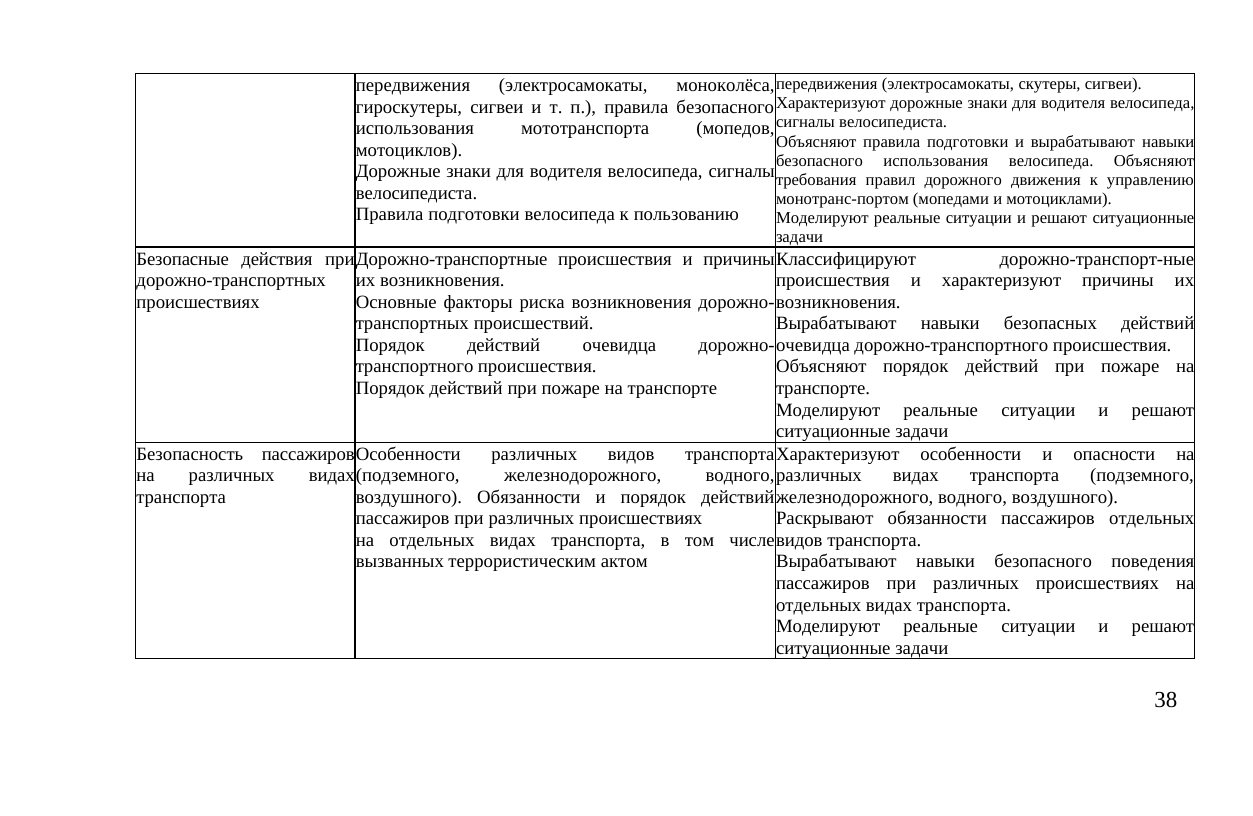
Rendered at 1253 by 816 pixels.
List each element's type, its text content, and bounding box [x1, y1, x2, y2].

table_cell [136, 74, 354, 246]
table_cell Безопасные действия при дорожно-транспортных происшествиях [136, 248, 354, 442]
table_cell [776, 74, 1194, 246]
table_cell Дорожно-транспортные происшествия и причины их возникновения. Основные факторы риска возникновения дорожно-транспортных происшествий. Порядок действий очевидца дорожно-транспортного происшествия. Порядок действий при пожаре на транспорте [356, 248, 775, 442]
table_cell Безопасность пассажиров на различных видах транспорта [136, 443, 354, 658]
table_cell Характеризуют особенности и опасности на различных видах транспорта (подземного, железнодорожного, водного, воздушного). Раскрывают обязанности пассажиров отдельных видов транспорта. Вырабатывают навыки безопасного поведения пассажиров при различных происшествиях на отдельных видах транспорта. Моделируют реальные ситуации и решают ситуационные задачи [776, 443, 1194, 658]
table_cell Особенности различных видов транспорта (подземного, железнодорожного, водного, воздушного). Обязанности и порядок действий пассажиров при различных происшествиях на отдельных видах транспорта, в том числе вызванных террористическим актом [356, 443, 775, 658]
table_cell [356, 74, 775, 246]
table_cell Классифицируют дорожно-транспорт-ные происшествия и характеризуют причины их возникновения. Вырабатывают навыки безопасных действий очевидца дорожно-транспортного происшествия. Объясняют порядок действий при пожаре на транспорте. Моделируют реальные ситуации и решают ситуационные задачи [776, 248, 1194, 442]
